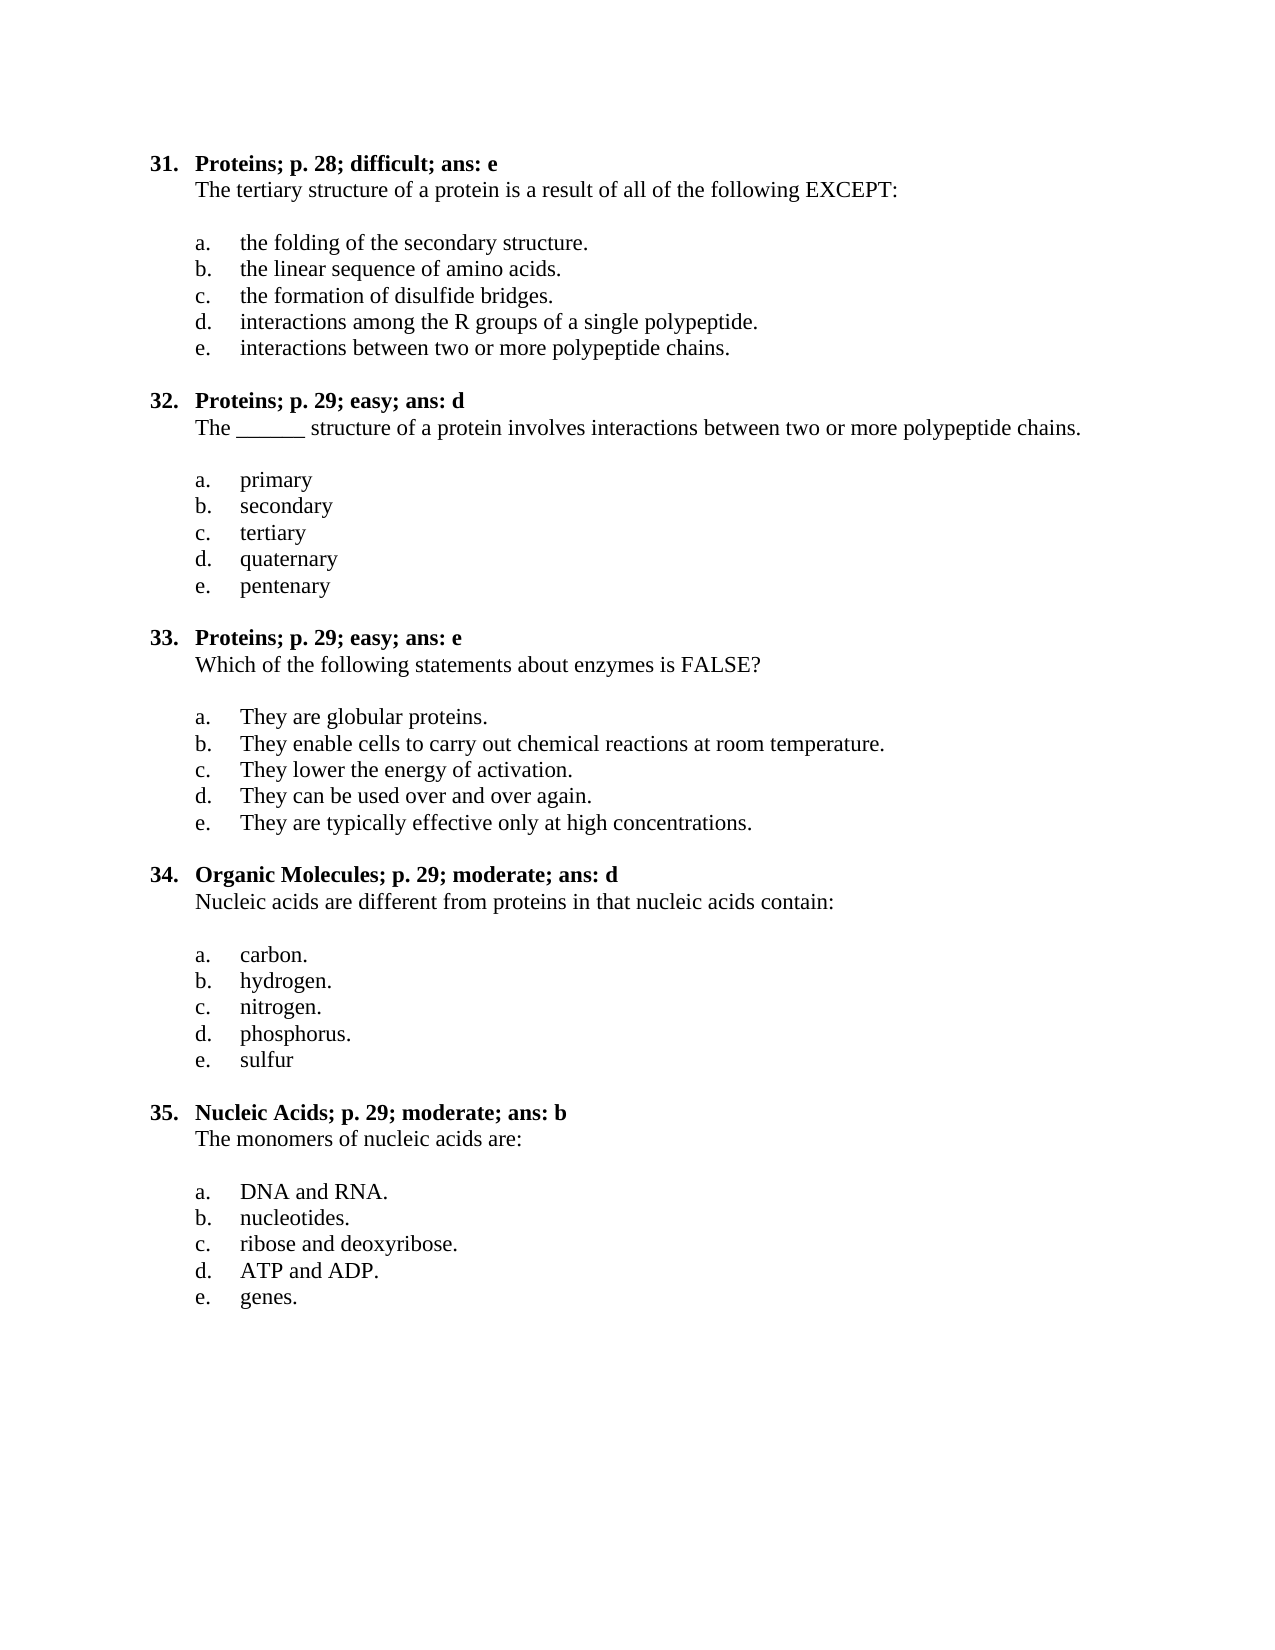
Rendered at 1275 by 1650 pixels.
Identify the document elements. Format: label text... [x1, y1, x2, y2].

text a. They are globular proteins. [195, 703, 1125, 730]
text The tertiary structure of a protein is a result of all of the following EXCEPT: [195, 176, 1125, 203]
text e. genes. [195, 1283, 1125, 1309]
text b. secondary [195, 493, 1125, 519]
text b. They enable cells to carry out chemical reactions at room temperature. [195, 730, 1125, 756]
text b. nucleotides. [195, 1204, 1125, 1231]
text a. DNA and RNA. [195, 1178, 1125, 1204]
text The ______ structure of a protein involves interactions between two or more polypeptide chains. [195, 413, 1125, 440]
text d. phosphorus. [195, 1020, 1125, 1046]
text e. They are typically effective only at high concentrations. [195, 809, 1125, 835]
text b. hydrogen. [195, 967, 1125, 993]
text a. carbon. [195, 941, 1125, 967]
text 33. Proteins; p. 29; easy; ans: e [150, 624, 1125, 651]
text Which of the following statements about enzymes is FALSE? [195, 651, 1125, 677]
text d. interactions among the R groups of a single polypeptide. [195, 308, 1125, 334]
text 31. Proteins; p. 28; difficult; ans: e [150, 150, 1125, 176]
text c. the formation of disulfide bridges. [195, 282, 1125, 308]
text e. pentenary [195, 572, 1125, 598]
text 35. Nucleic Acids; p. 29; moderate; ans: b [150, 1099, 1125, 1125]
text c. ribose and deoxyribose. [195, 1231, 1125, 1257]
text a. primary [195, 466, 1125, 493]
text d. ATP and ADP. [195, 1257, 1125, 1283]
text e. interactions between two or more polypeptide chains. [195, 334, 1125, 361]
text e. sulfur [150, 1046, 1125, 1072]
text a. the folding of the secondary structure. [195, 229, 1125, 255]
text d. quaternary [195, 545, 1125, 572]
text c. tertiary [195, 519, 1125, 545]
text 34. Organic Molecules; p. 29; moderate; ans: d [150, 862, 1125, 888]
text c. They lower the energy of activation. [195, 756, 1125, 782]
text b. the linear sequence of amino acids. [195, 255, 1125, 282]
text Nucleic acids are different from proteins in that nucleic acids contain: [195, 888, 1125, 914]
text The monomers of nucleic acids are: [195, 1125, 1125, 1151]
text c. nitrogen. [195, 993, 1125, 1020]
text d. They can be used over and over again. [195, 782, 1125, 809]
text 32. Proteins; p. 29; easy; ans: d [150, 387, 1125, 413]
